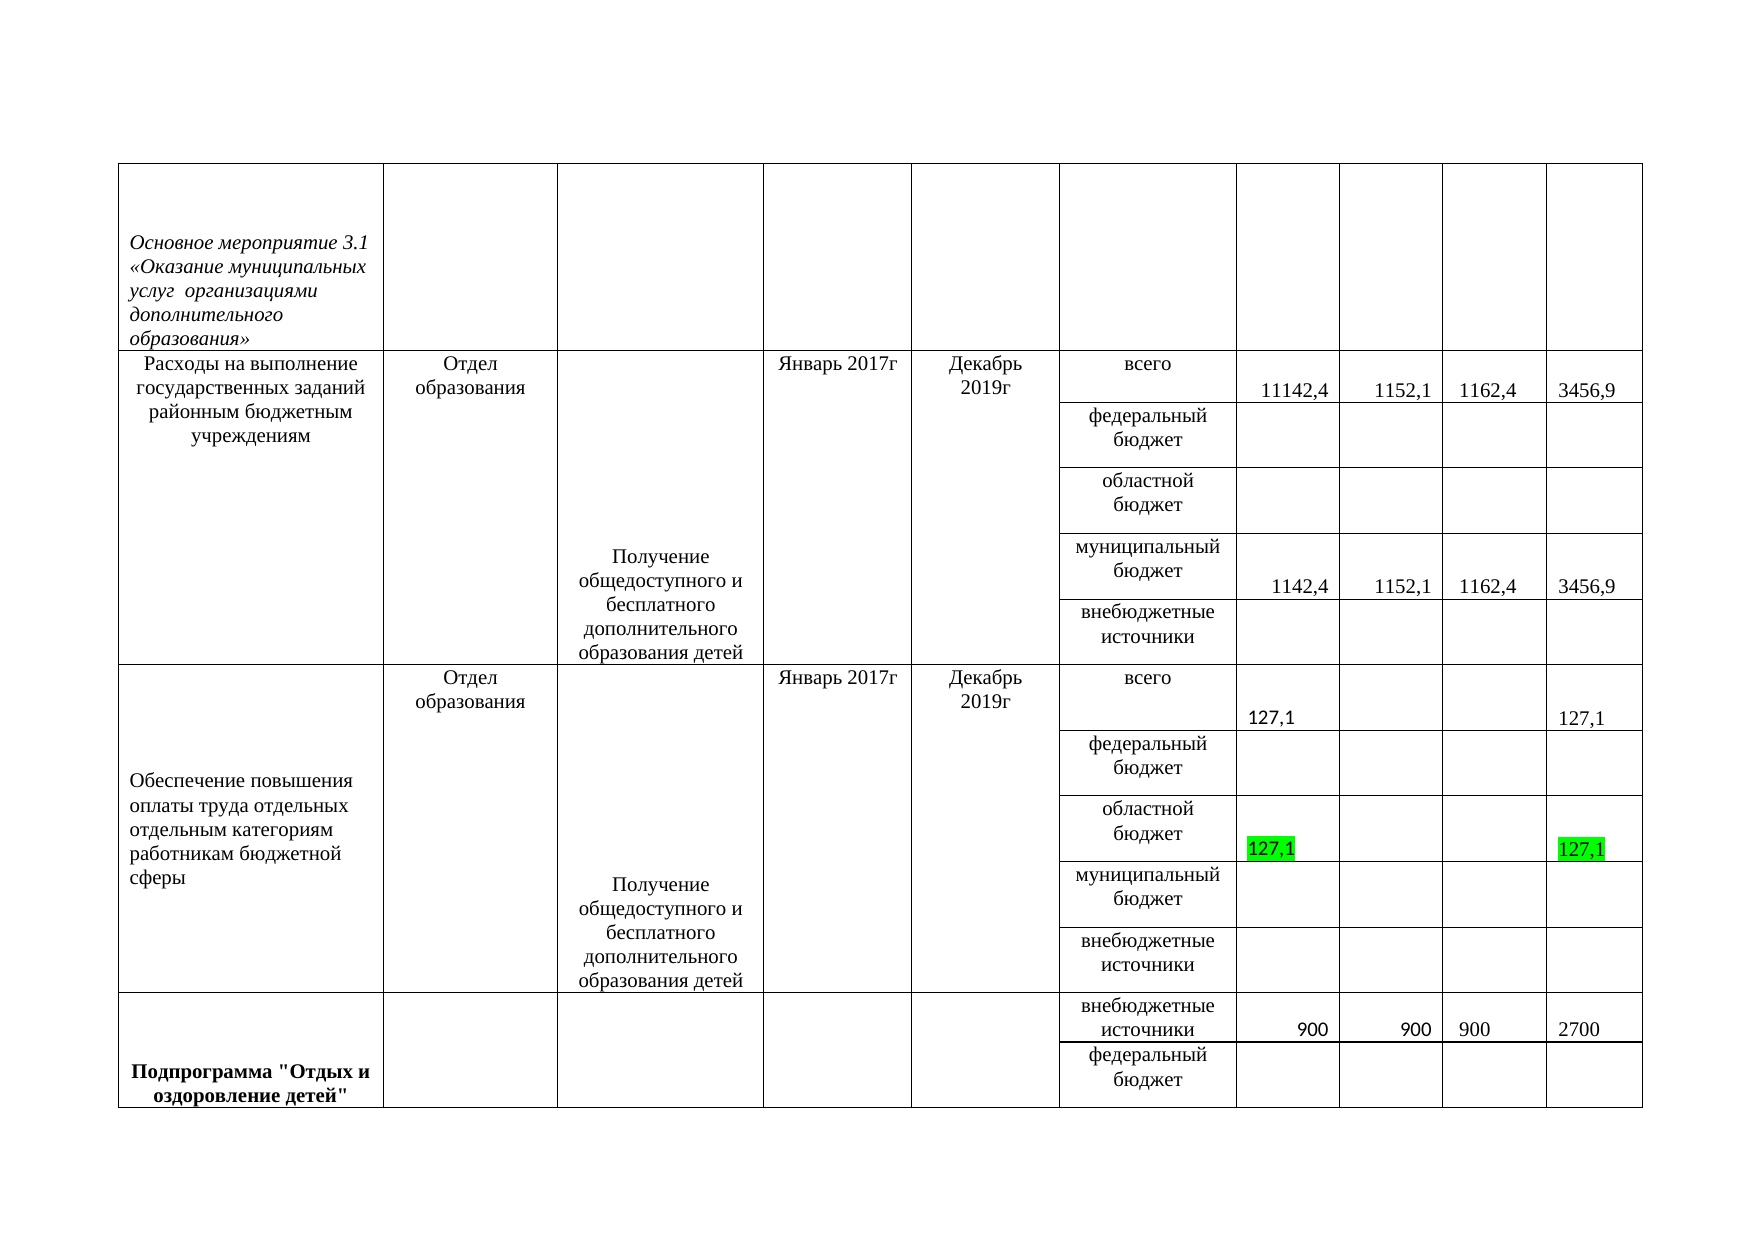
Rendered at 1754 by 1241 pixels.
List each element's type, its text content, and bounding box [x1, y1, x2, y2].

table_cell [1237, 862, 1339, 927]
table_cell 11142,4 [1237, 351, 1339, 402]
table_cell 1162,4 [1443, 534, 1546, 598]
table_cell [1340, 665, 1442, 730]
table_cell областной бюджет [1060, 796, 1236, 861]
table_cell [1340, 468, 1442, 533]
table_cell областной бюджет [1060, 468, 1236, 533]
table_cell [558, 993, 763, 1107]
table_cell [1547, 862, 1642, 927]
table_cell федеральный бюджет [1060, 731, 1236, 795]
table_cell [1340, 731, 1442, 795]
table_cell [912, 993, 1059, 1107]
table_cell [1443, 164, 1546, 350]
table_cell [1340, 796, 1442, 861]
table_cell [1340, 164, 1442, 350]
table_cell [1237, 164, 1339, 350]
table_cell внебюджетные источники [1060, 928, 1236, 992]
table_cell 1142,4 [1237, 534, 1339, 598]
table_cell [764, 164, 911, 350]
table_cell [1547, 600, 1642, 664]
table_cell 2700 [1547, 993, 1642, 1041]
table_cell [1237, 731, 1339, 795]
table_cell 900 [1237, 993, 1339, 1041]
table_cell [1443, 928, 1546, 992]
table_cell [1340, 862, 1442, 927]
table_cell 127,1 [1547, 665, 1642, 730]
table_cell 127,1 [1237, 796, 1339, 861]
table_cell Основное мероприятие 3.1 «Оказание муниципальных услуг организациями дополнительного образования» [119, 164, 383, 350]
table_cell всего [1060, 665, 1236, 730]
table_cell внебюджетные источники [1060, 993, 1236, 1041]
table_cell 3456,9 [1547, 534, 1642, 598]
table_cell [764, 993, 911, 1107]
table_cell 1152,1 [1340, 351, 1442, 402]
table_cell [1237, 1043, 1339, 1107]
table_cell [1237, 600, 1339, 664]
table_cell [1547, 731, 1642, 795]
table_cell Отдел образования [384, 351, 557, 664]
table_cell [1443, 796, 1546, 861]
table_cell [1547, 164, 1642, 350]
table_cell [1547, 928, 1642, 992]
table_cell 1162,4 [1443, 351, 1546, 402]
table_cell [1443, 731, 1546, 795]
table_cell [1443, 600, 1546, 664]
table_cell [1547, 403, 1642, 467]
table_cell [384, 164, 557, 350]
table_cell [1340, 600, 1442, 664]
table_cell муниципальный бюджет [1060, 862, 1236, 927]
table_cell Подпрограмма "Отдых и оздоровление детей" [119, 993, 383, 1107]
table_cell внебюджетные источники [1060, 600, 1236, 664]
table_cell [1547, 468, 1642, 533]
table_cell 900 [1443, 993, 1546, 1041]
table_cell Январь 2017г [764, 351, 911, 664]
table_cell 3456,9 [1547, 351, 1642, 402]
table_cell Расходы на выполнение государственных заданий районным бюджетным учреждениям [119, 351, 383, 664]
table_cell [1547, 1043, 1642, 1107]
table_cell Получение общедоступного и бесплатного дополнительного образования детей [558, 351, 763, 664]
table_cell [1340, 1043, 1442, 1107]
table_cell [1340, 928, 1442, 992]
table_cell [1237, 403, 1339, 467]
table_cell Отдел образования [384, 665, 557, 992]
table_cell муниципальный бюджет [1060, 534, 1236, 598]
table_cell Январь 2017г [764, 665, 911, 992]
table_cell [1340, 403, 1442, 467]
table_cell [1443, 665, 1546, 730]
table_cell Обеспечение повышения оплаты труда отдельных отдельным категориям работникам бюджетной сферы [119, 665, 383, 992]
table_cell федеральный бюджет [1060, 403, 1236, 467]
table_cell [1443, 403, 1546, 467]
table_cell Декабрь 2019г [912, 665, 1059, 992]
table_cell Получение общедоступного и бесплатного дополнительного образования детей [558, 665, 763, 992]
table_cell 127,1 [1547, 796, 1642, 861]
table_cell [1443, 862, 1546, 927]
table_cell 127,1 [1237, 665, 1339, 730]
table_cell всего [1060, 351, 1236, 402]
table_cell Декабрь 2019г [912, 351, 1059, 664]
table_cell [558, 164, 763, 350]
table_cell [1237, 468, 1339, 533]
table_cell [1443, 1043, 1546, 1107]
table_cell федеральный бюджет [1060, 1043, 1236, 1107]
table_cell [1237, 928, 1339, 992]
table_cell [1443, 468, 1546, 533]
table_cell [384, 993, 557, 1107]
table_cell 1152,1 [1340, 534, 1442, 598]
table_cell 900 [1340, 993, 1442, 1041]
table_cell [1060, 164, 1236, 350]
table_cell [912, 164, 1059, 350]
